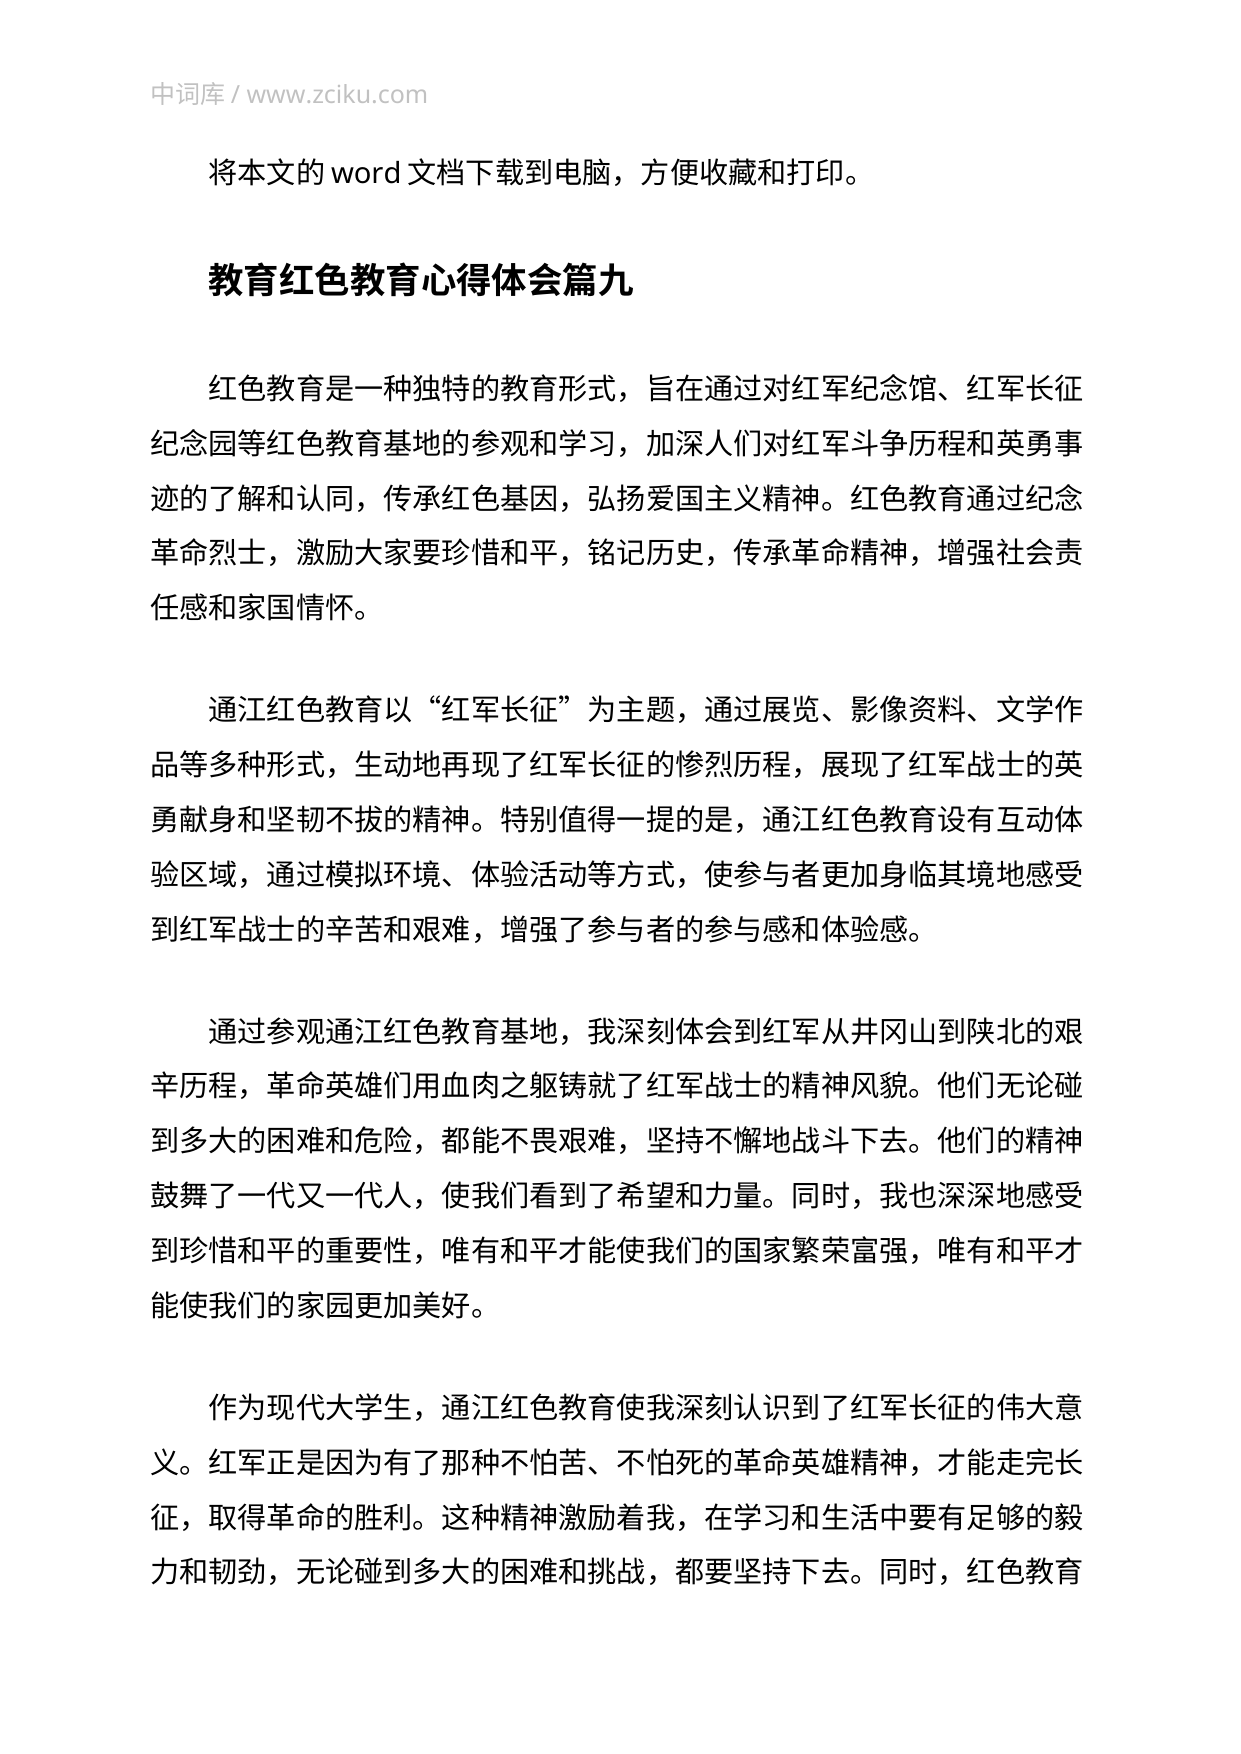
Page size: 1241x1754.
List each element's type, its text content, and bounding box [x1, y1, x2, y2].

text 红色教育是一种独特的教育形式，旨在通过对红军纪念馆、红军长征纪念园等红色教育基地的参观和学习，加深人们对红军斗争历程和英勇事迹的了解和认同，传承红色基因，弘扬爱国主义精神。红色教育通过纪念革命烈士，激励大家要珍惜和平，铭记历史，传承革命精神，增强社会责任感和家国情怀。 [150, 365, 1090, 627]
text 通过参观通江红色教育基地，我深刻体会到红军从井冈山到陕北的艰辛历程，革命英雄们用血肉之躯铸就了红军战士的精神风貌。他们无论碰到多大的困难和危险，都能不畏艰难，坚持不懈地战斗下去。他们的精神鼓舞了一代又一代人，使我们看到了希望和力量。同时，我也深深地感受到珍惜和平的重要性，唯有和平才能使我们的国家繁荣富强，唯有和平才能使我们的家园更加美好。 [150, 1008, 1090, 1325]
text 教育红色教育心得体会篇九 [150, 252, 1090, 303]
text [150, 1384, 1090, 1591]
text 通江红色教育以“红军长征”为主题，通过展览、影像资料、文学作品等多种形式，生动地再现了红军长征的惨烈历程，展现了红军战士的英勇献身和坚韧不拔的精神。特别值得一提的是，通江红色教育设有互动体验区域，通过模拟环境、体验活动等方式，使参与者更加身临其境地感受到红军战士的辛苦和艰难，增强了参与者的参与感和体验感。 [150, 687, 1090, 949]
text 将本文的word文档下载到电脑，方便收藏和打印。 [150, 150, 1090, 192]
